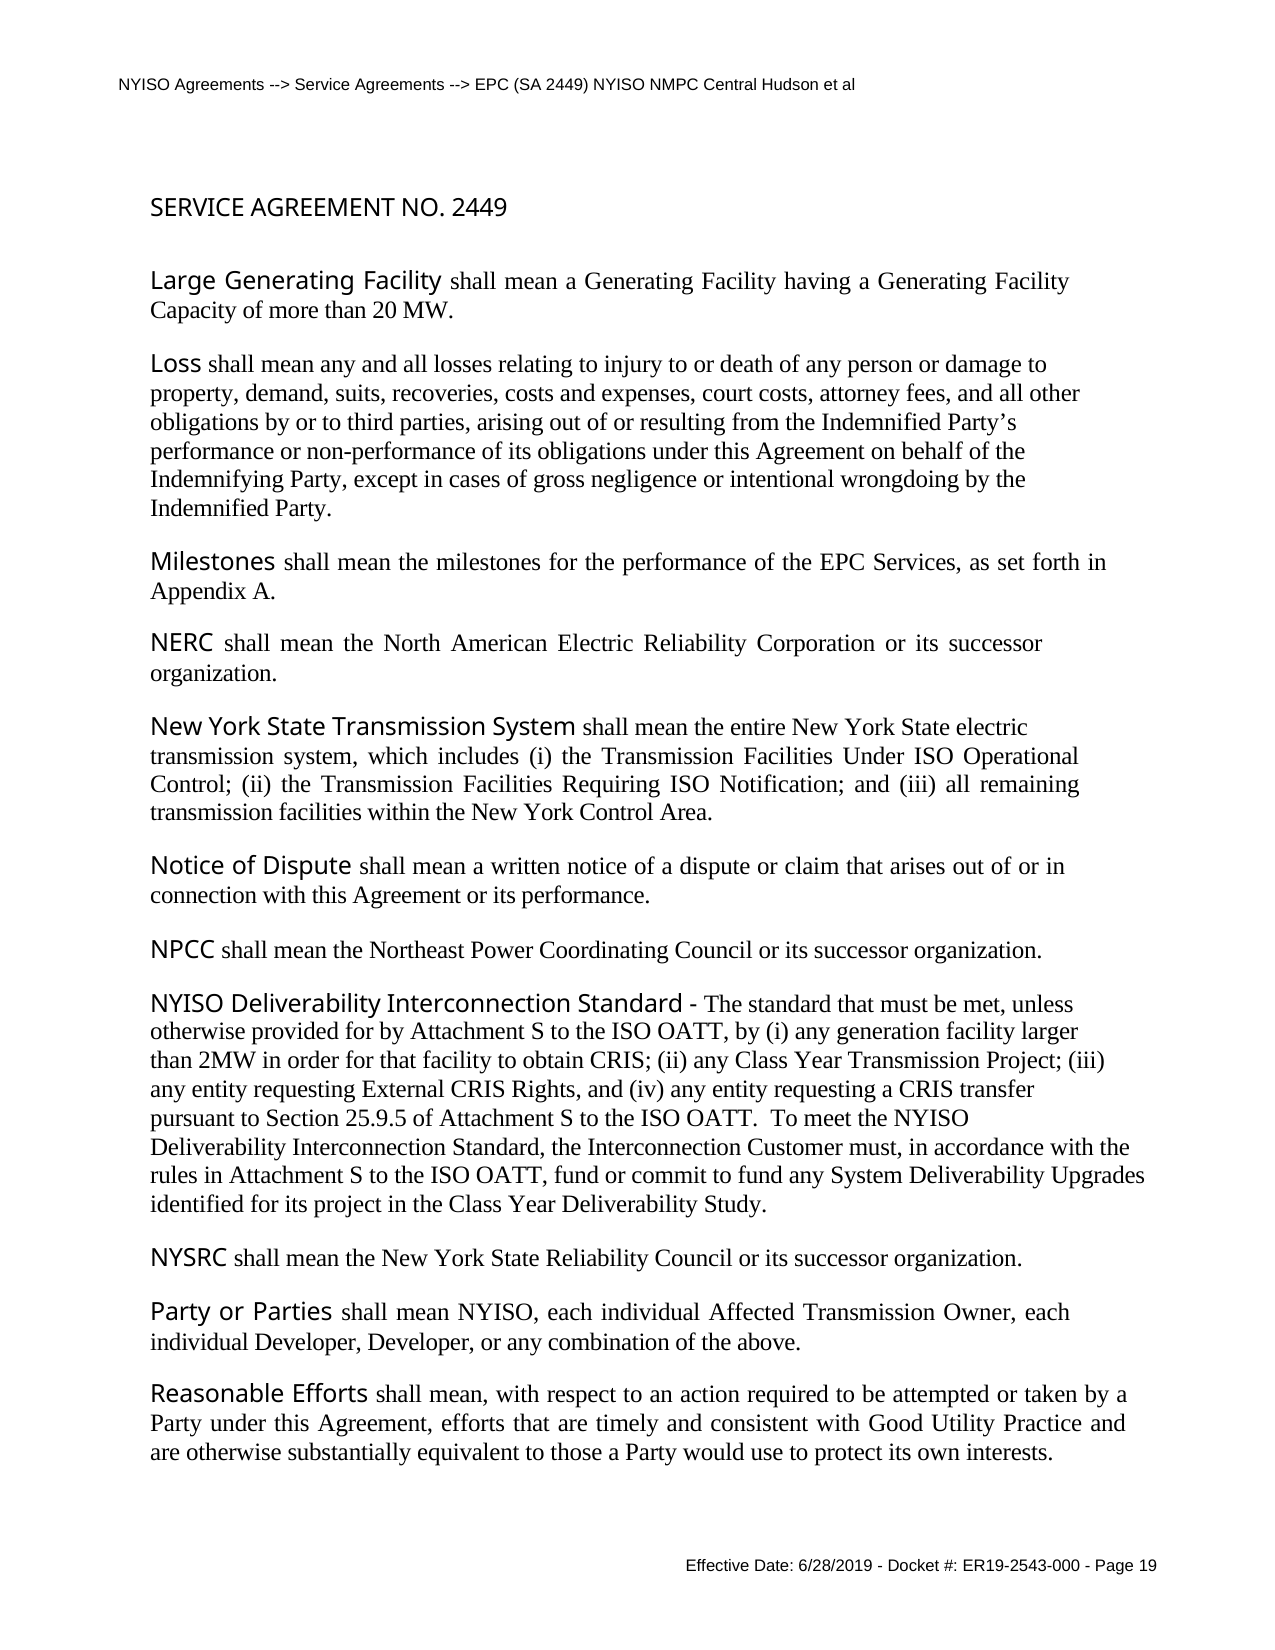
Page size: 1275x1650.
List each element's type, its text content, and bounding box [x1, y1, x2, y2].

text NYSRC shall mean the New York State Reliability Council or its successor organization. [150, 1244, 1275, 1272]
text transmission system, which includes (i) the Transmission Facilities Under ISO Operational Control; (ii) the Transmission Facilities Requiring ISO Notification; and (iii) all remaining transmission facilities within the New York Control Area. [150, 742, 1080, 826]
text Milestones shall mean the milestones for the performance of the EPC Services, as set forth in Appendix A. [150, 547, 1107, 606]
text New York State Transmission System shall mean the entire New York State electric [150, 712, 1275, 741]
text property, demand, suits, recoveries, costs and expenses, court costs, attorney fees, and all other obligations by or to third parties, arising out of or resulting from the Indemnified Party’s performance or non-performance of its obligations under this Agreement on behalf of the Indemnifying Party, except in cases of gross negligence or intentional wrongdoing by the Indemnified Party. [150, 379, 1120, 522]
text NYISO Deliverability Interconnection Standard - The standard that must be met, unless [150, 989, 1275, 1018]
text NERC shall mean the North American Electric Reliability Corporation or its successor organization. [150, 628, 1043, 687]
text Large Generating Facility shall mean a Generating Facility having a Generating Facility Capacity of more than 20 MW. [150, 266, 1070, 324]
text Party or Parties shall mean NYISO, each individual Affected Transmission Owner, each individual Developer, Developer, or any combination of the above. [150, 1297, 1070, 1356]
text Notice of Dispute shall mean a written notice of a dispute or claim that arises out of or in connection with this Agreement or its performance. [150, 851, 1066, 910]
text otherwise provided for by Attachment S to the ISO OATT, by (i) any generation facility larger [150, 1018, 1275, 1045]
text Loss shall mean any and all losses relating to injury to or death of any person or damage to [150, 349, 1275, 378]
text SERVICE AGREEMENT NO. 2449 [150, 193, 1275, 222]
text NPCC shall mean the Northeast Power Coordinating Council or its successor organization. [150, 935, 1275, 964]
text Reasonable Efforts shall mean, with respect to an action required to be attempted or taken by a Party under this Agreement, efforts that are timely and consistent with Good Utility Practice and are otherwise substantially equivalent to those a Party would use to protect its own interests. [150, 1379, 1136, 1466]
text than 2MW in order for that facility to obtain CRIS; (ii) any Class Year Transmission Project; (iii) any entity requesting External CRIS Rights, and (iv) any entity requesting a CRIS transfer pursuant to Section 25.9.5 of Attachment S to the ISO OATT. To meet the NYISO Deliverability Interconnection Standard, the Interconnection Customer must, in accordance with the rules in Attachment S to the ISO OATT, fund or commit to fund any System Deliverability Upgrades identified for its project in the Class Year Deliverability Study. [150, 1046, 1145, 1218]
